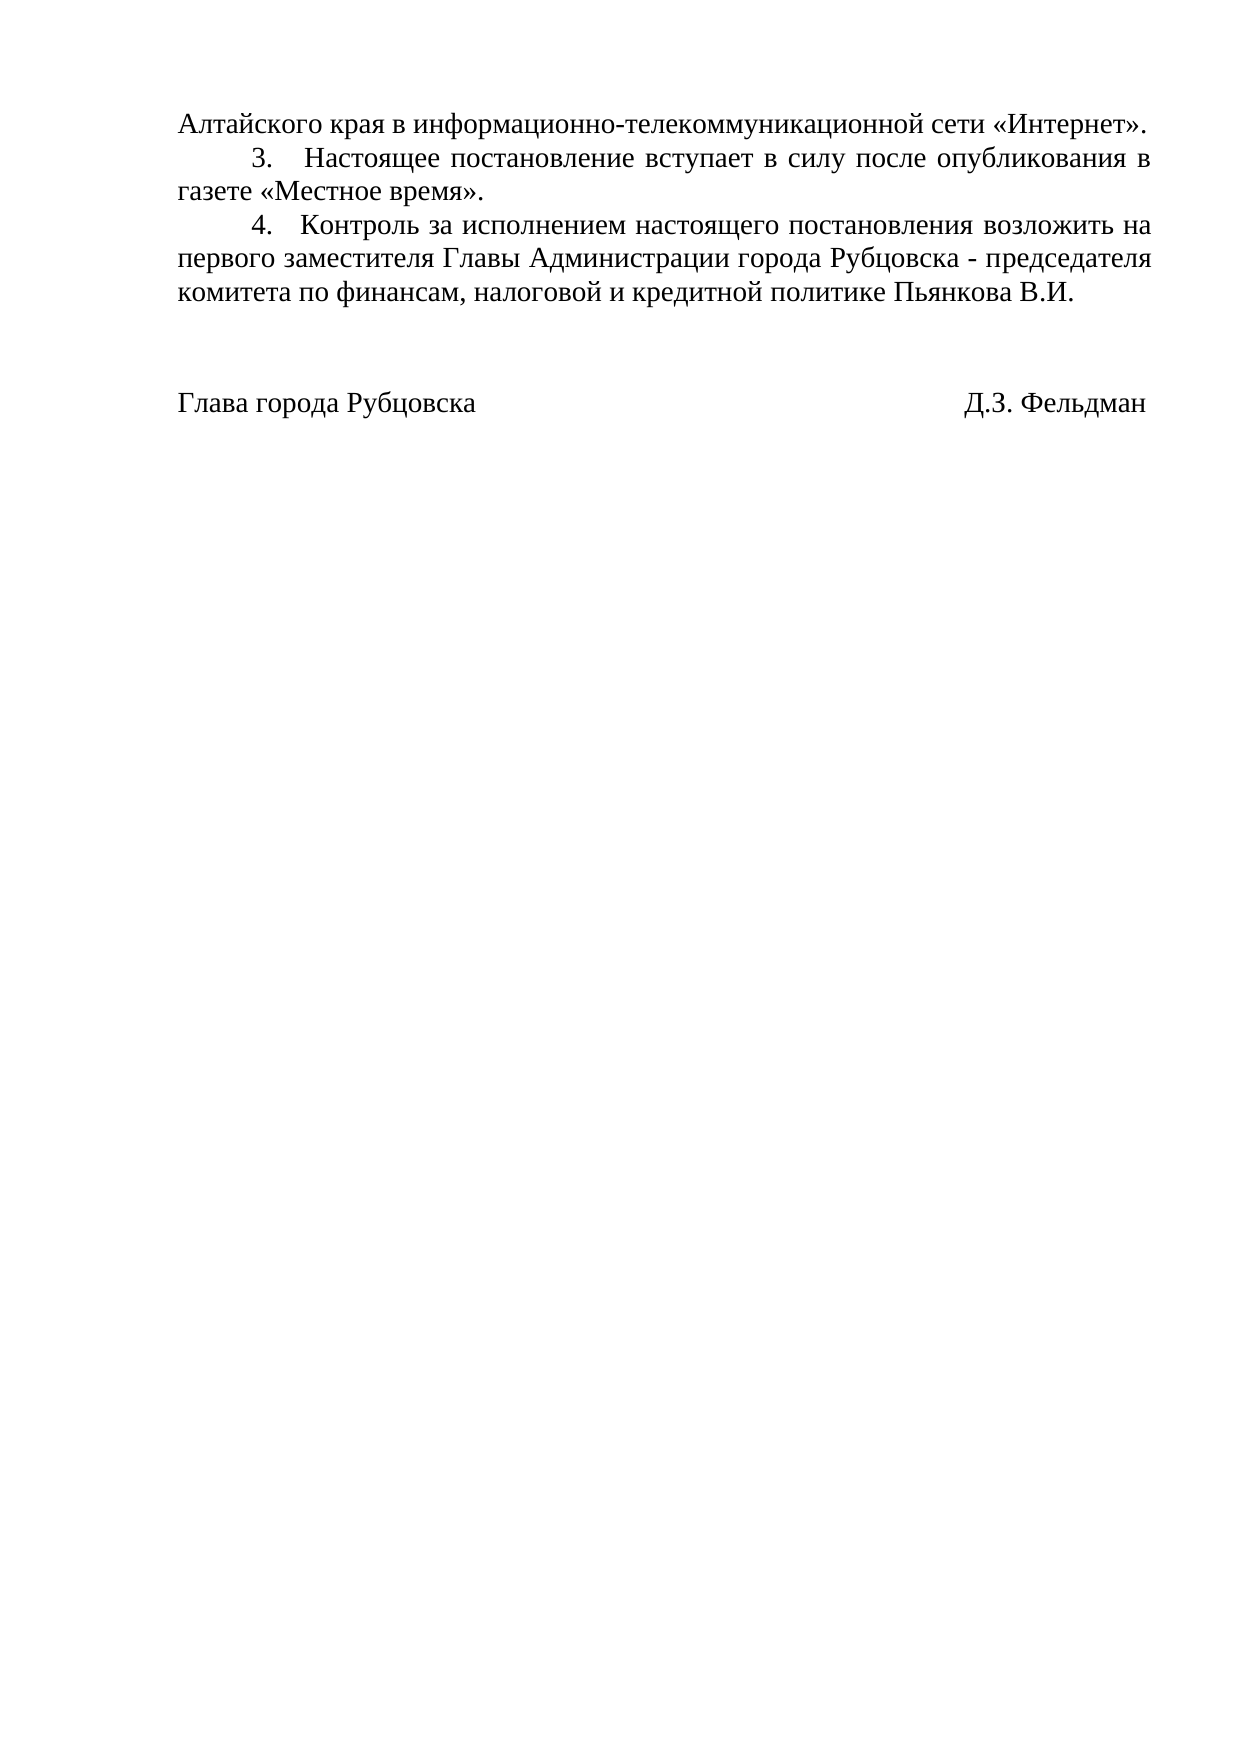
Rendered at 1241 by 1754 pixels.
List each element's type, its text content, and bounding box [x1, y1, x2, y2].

text Глава города Рубцовска Д.З. Фельдман [177, 385, 1152, 418]
text 3. Настоящее постановление вступает в силу после опубликования в газете «Местное время». [177, 140, 1152, 207]
text 4. Контроль за исполнением настоящего постановления возложить на первого заместителя Главы Администрации города Рубцовска - председателя комитета по финансам, налоговой и кредитной политике Пьянкова В.И. [177, 207, 1152, 308]
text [177, 106, 1152, 140]
